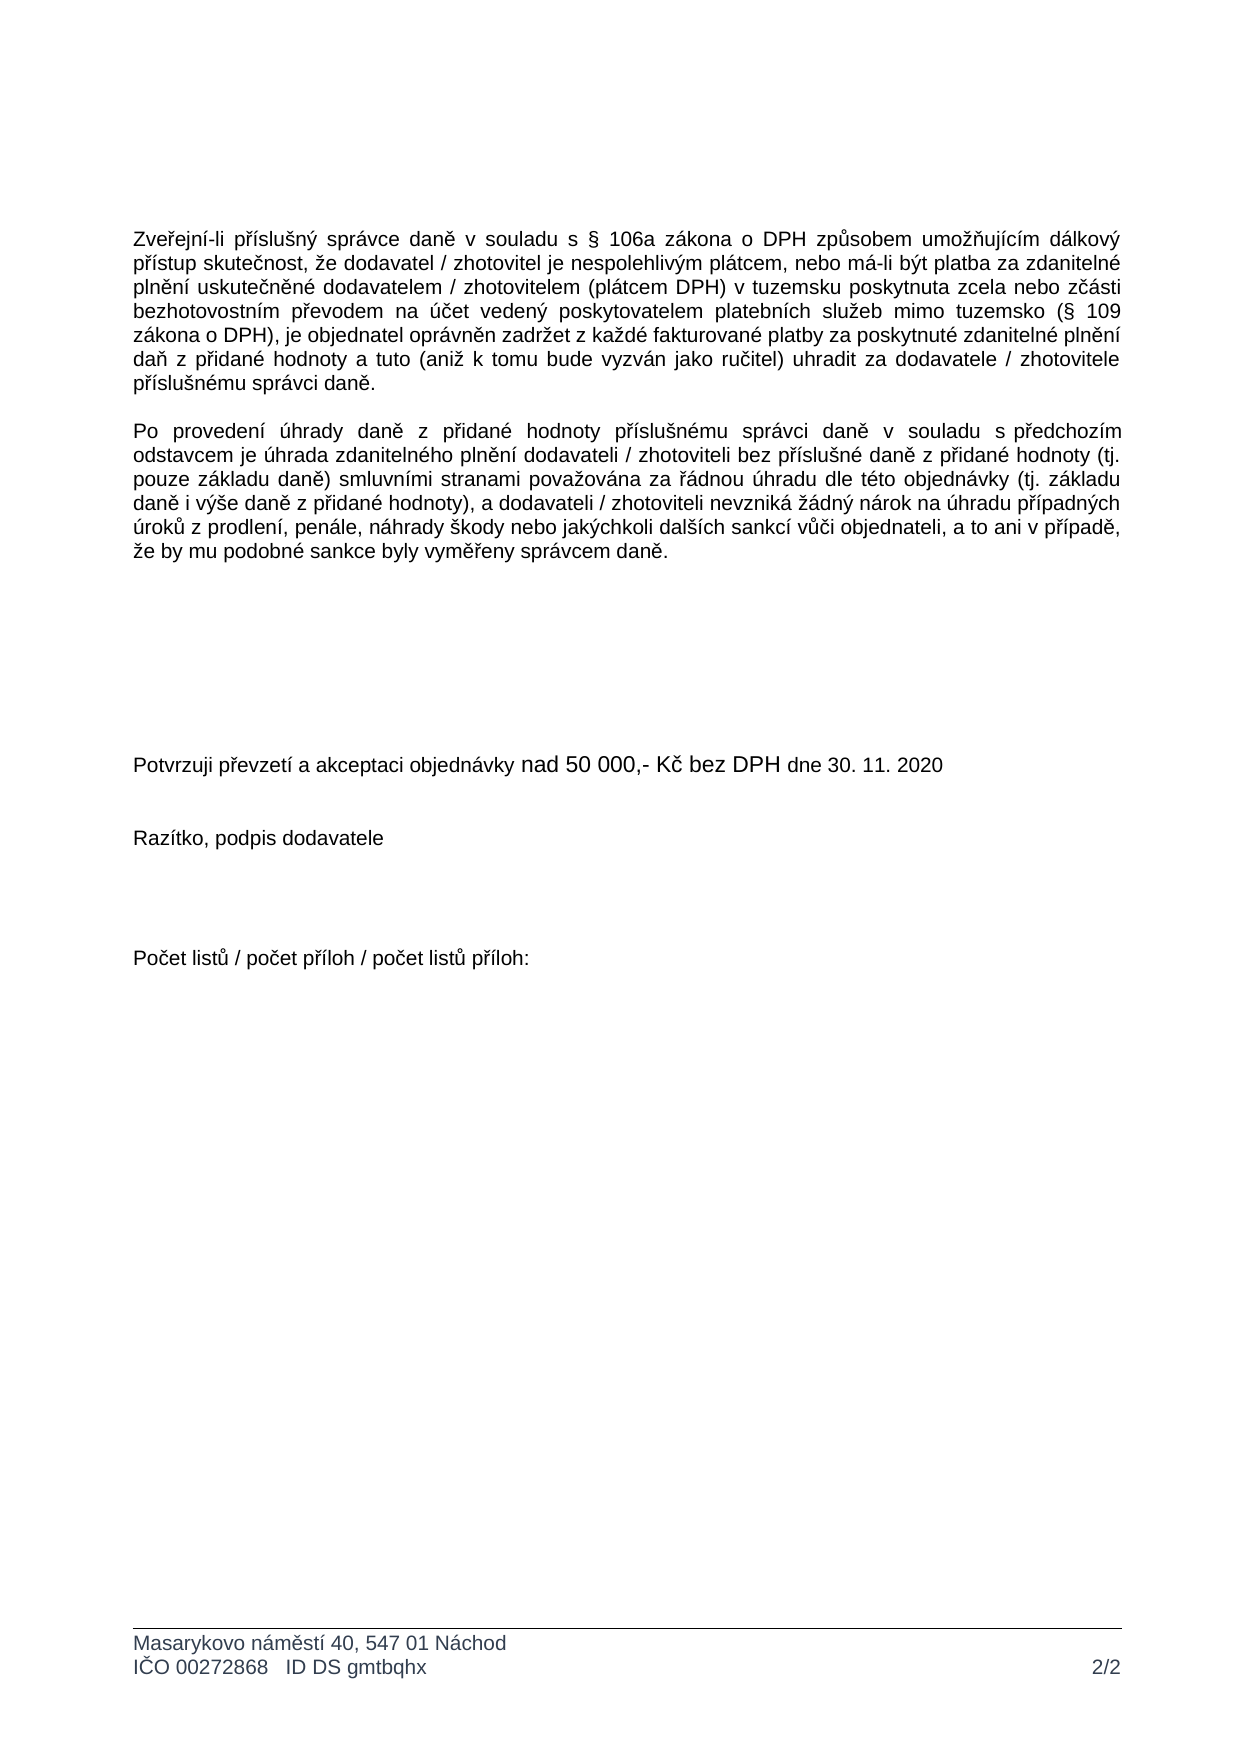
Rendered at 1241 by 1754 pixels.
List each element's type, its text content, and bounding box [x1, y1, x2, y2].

text Razítko, podpis dodavatele [133, 826, 1122, 849]
text Zveřejní-li příslušný správce daně v souladu s § 106a zákona o DPH způsobem umožňujícím dálkový přístup skutečnost, že dodavatel / zhotovitel je nespolehlivým plátcem, nebo má-li být platba za zdanitelné plnění uskutečněné dodavatelem / zhotovitelem (plátcem DPH) v tuzemsku poskytnuta zcela nebo zčásti bezhotovostním převodem na účet vedený poskytovatelem platebních služeb mimo tuzemsko (§ 109 zákona o DPH), je objednatel oprávněn zadržet z každé fakturované platby za poskytnuté zdanitelné plnění daň z přidané hodnoty a tuto (aniž k tomu bude vyzván jako ručitel) uhradit za dodavatele / zhotovitele příslušnému správci daně. [133, 227, 1122, 395]
text Počet listů / počet příloh / počet listů příloh: [133, 945, 1122, 969]
text Potvrzuji převzetí a akceptaci objednávky nad 50 000,- Kč bez DPH dne 30. 11. 2020 [133, 751, 1122, 778]
text Po provedení úhrady daně z přidané hodnoty příslušnému správci daně v souladu s předchozím odstavcem je úhrada zdanitelného plnění dodavateli / zhotoviteli bez příslušné daně z přidané hodnoty (tj. pouze základu daně) smluvními stranami považována za řádnou úhradu dle této objednávky (tj. základu daně i výše daně z přidané hodnoty), a dodavateli / zhotoviteli nevzniká žádný nárok na úhradu případných úroků z prodlení, penále, náhrady škody nebo jakýchkoli dalších sankcí vůči objednateli, a to ani v případě, že by mu podobné sankce byly vyměřeny správcem daně. [133, 419, 1122, 562]
